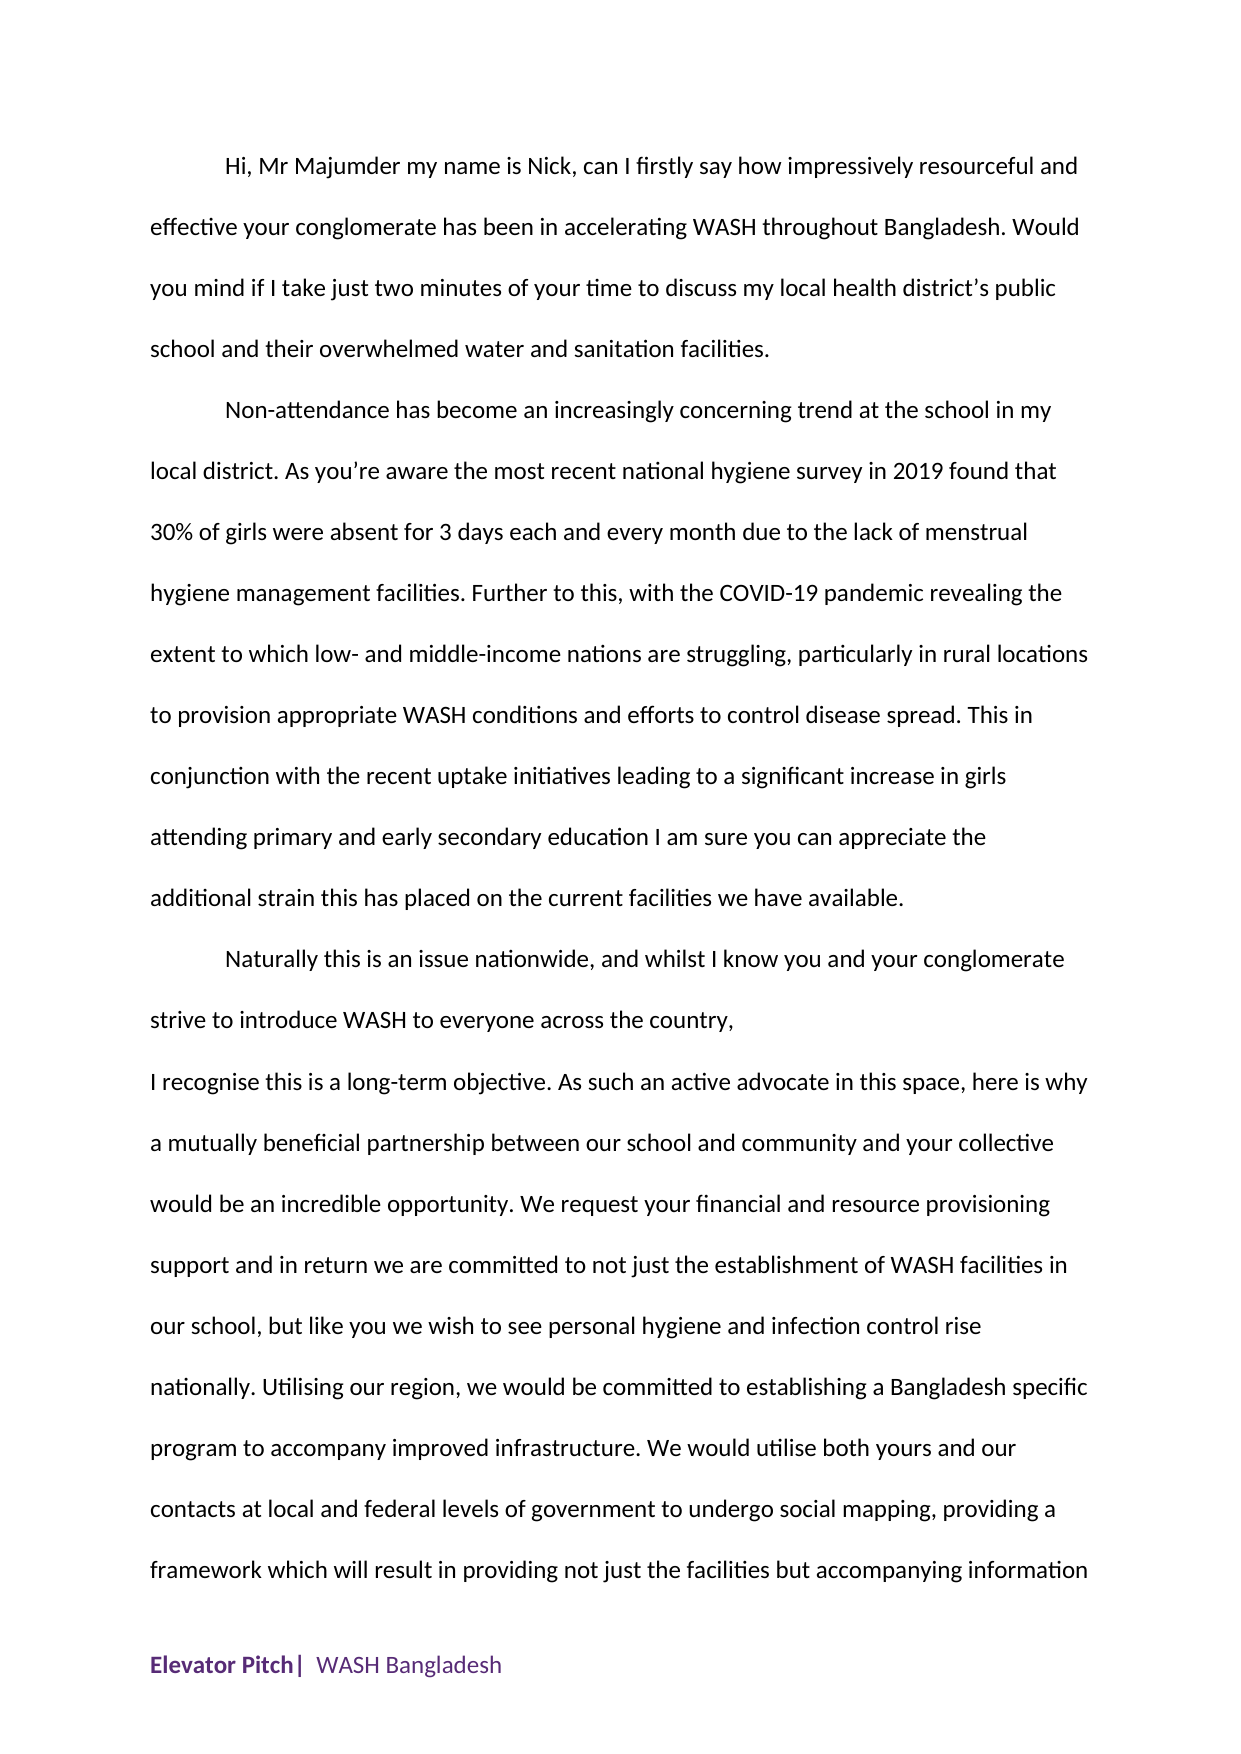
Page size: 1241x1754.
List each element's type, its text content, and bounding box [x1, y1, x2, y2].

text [150, 1066, 1090, 1584]
text Hi, Mr Majumder my name is Nick, can I firstly say how impressively resourceful and effective your conglomerate has been in accelerating WASH throughout Bangladesh. Would you mind if I take just two minutes of your time to discuss my local health district’s public school and their overwhelmed water and sanitation facilities. [150, 150, 1090, 364]
text Naturally this is an issue nationwide, and whilst I know you and your conglomerate strive to introduce WASH to everyone across the country, [150, 943, 1090, 1035]
text Non-attendance has become an increasingly concerning trend at the school in my local district. As you’re aware the most recent national hygiene survey in 2019 found that 30% of girls were absent for 3 days each and every month due to the lack of menstrual hygiene management facilities. Further to this, with the COVID-19 pandemic revealing the extent to which low- and middle-income nations are struggling, particularly in rural locations to provision appropriate WASH conditions and efforts to control disease spread. This in conjunction with the recent uptake initiatives leading to a significant increase in girls attending primary and early secondary education I am sure you can appreciate the additional strain this has placed on the current facilities we have available. [150, 394, 1090, 913]
